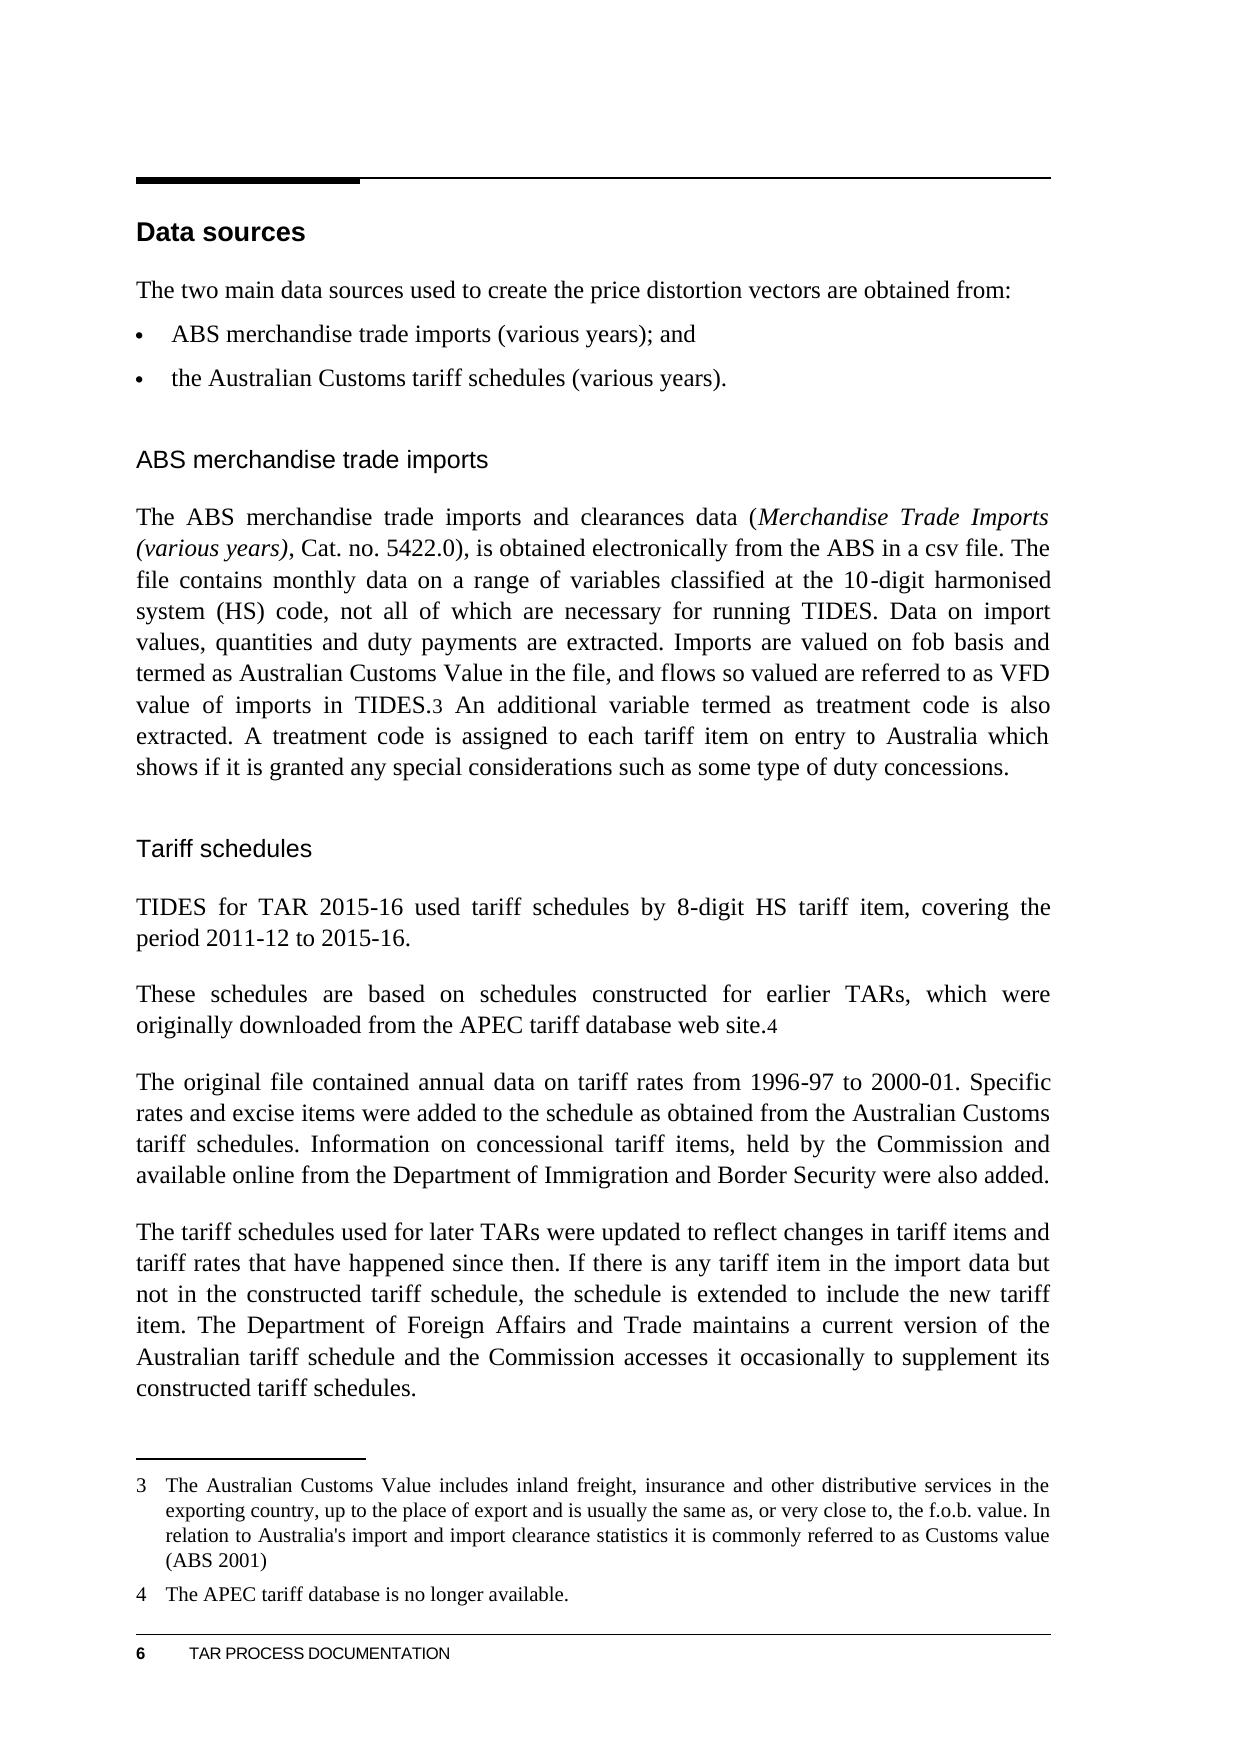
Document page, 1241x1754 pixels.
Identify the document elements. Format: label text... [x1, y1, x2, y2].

subtitle Data sources [136, 214, 1051, 248]
text The two main data sources used to create the price distortion vectors are obtained from: [136, 273, 1051, 304]
subtitle Tariff schedules [136, 831, 1051, 864]
text TIDES for TAR 2015-16 used tariff schedules by 8-digit HS tariff item, covering the period 2011-12 to 2015-16. [136, 889, 1051, 952]
subtitle ABS merchandise trade imports [136, 441, 1051, 475]
list the Australian Customs tariff schedules (various years). [136, 360, 1051, 391]
list ABS merchandise trade imports (various years); and [136, 316, 1051, 348]
text The tariff schedules used for later TARs were updated to reflect changes in tariff items and tariff rates that have happened since then. If there is any tariff item in the import data but not in the constructed tariff schedule, the schedule is extended to include the new tariff item. The Department of Foreign Affairs and Trade maintains a current version of the Australian tariff schedule and the Commission accesses it occasionally to supplement its constructed tariff schedules. [136, 1214, 1051, 1402]
text The ABS merchandise trade imports and clearances data (Merchandise Trade Imports (various years), Cat. no. 5422.0), is obtained electronically from the ABS in a csv file. The file contains monthly data on a range of variables classified at the 10-digit harmonised system (HS) code, not all of which are necessary for running TIDES. Data on import values, quantities and duty payments are extracted. Imports are valued on fob basis and termed as Australian Customs Value in the file, and flows so valued are referred to as VFD value of imports in TIDES. An additional variable termed as treatment code is also extracted. A treatment code is assigned to each tariff item on entry to Australia which shows if it is granted any special considerations such as some type of duty concessions. [136, 500, 1051, 781]
text These schedules are based on schedules constructed for earlier TARs, which were originally downloaded from the APEC tariff database web site. [136, 977, 1051, 1039]
text The original file contained annual data on tariff rates from 1996-97 to 2000-01. Specific rates and excise items were added to the schedule as obtained from the Australian Customs tariff schedules. Information on concessional tariff items, held by the Commission and available online from the Department of Immigration and Border Security were also added. [136, 1064, 1051, 1189]
